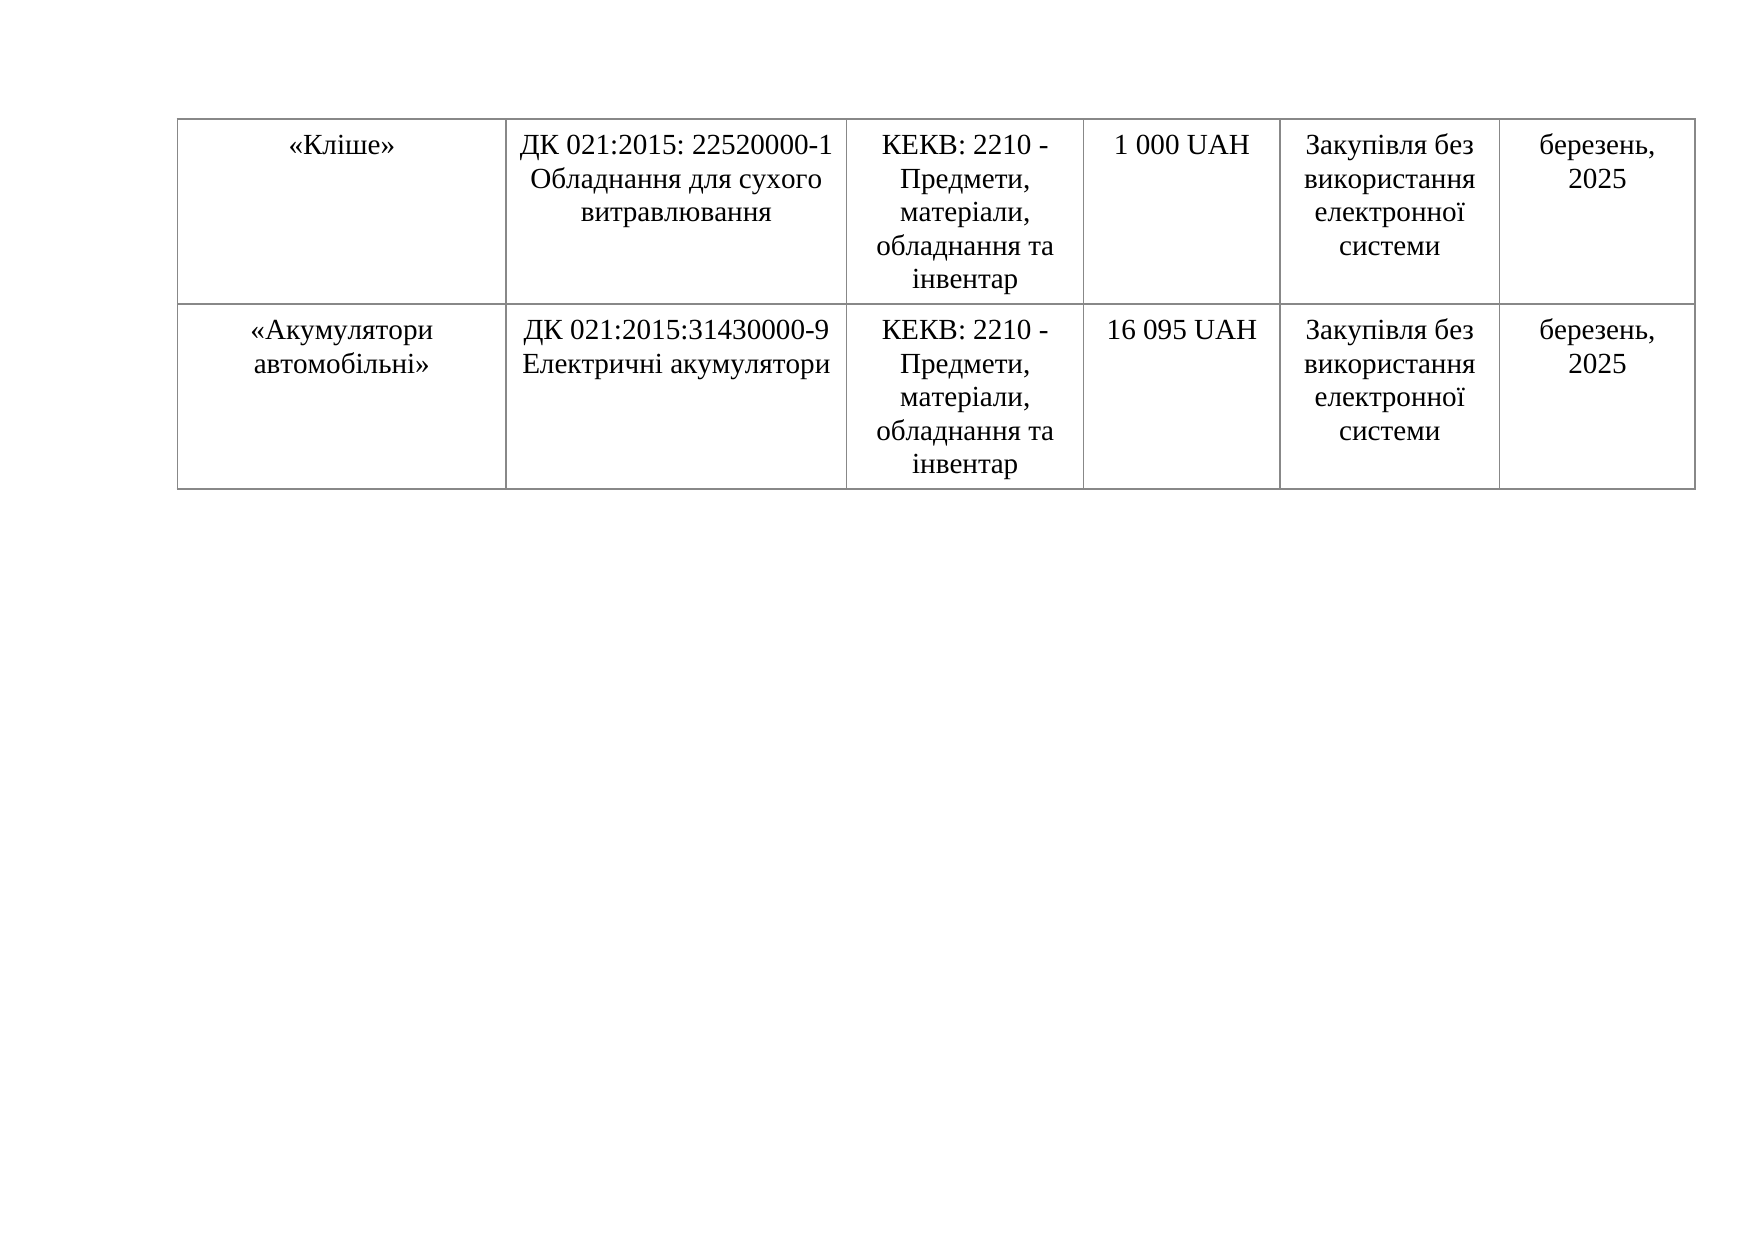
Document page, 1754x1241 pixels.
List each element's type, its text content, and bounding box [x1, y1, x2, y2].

table_cell 1 000 UAH [1084, 120, 1279, 303]
table_cell березень, 2025 [1500, 120, 1694, 303]
table_cell 16 095 UAH [1084, 305, 1279, 488]
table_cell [847, 120, 1083, 303]
table_cell ДК 021:2015: 22520000-1 Обладнання для сухого витравлювання [507, 120, 846, 303]
table_cell березень, 2025 [1500, 305, 1694, 488]
table_cell КЕКВ: 2210 - Предмети, матеріали, обладнання та інвентар [847, 305, 1083, 488]
table_cell ДК 021:2015:31430000-9 Електричні акумулятори [507, 305, 846, 488]
table_cell Закупівля без використання електронної системи [1281, 305, 1499, 488]
table_cell «Кліше» [178, 120, 505, 303]
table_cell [1281, 120, 1499, 303]
table_cell «Акумулятори автомобільні» [178, 305, 505, 488]
